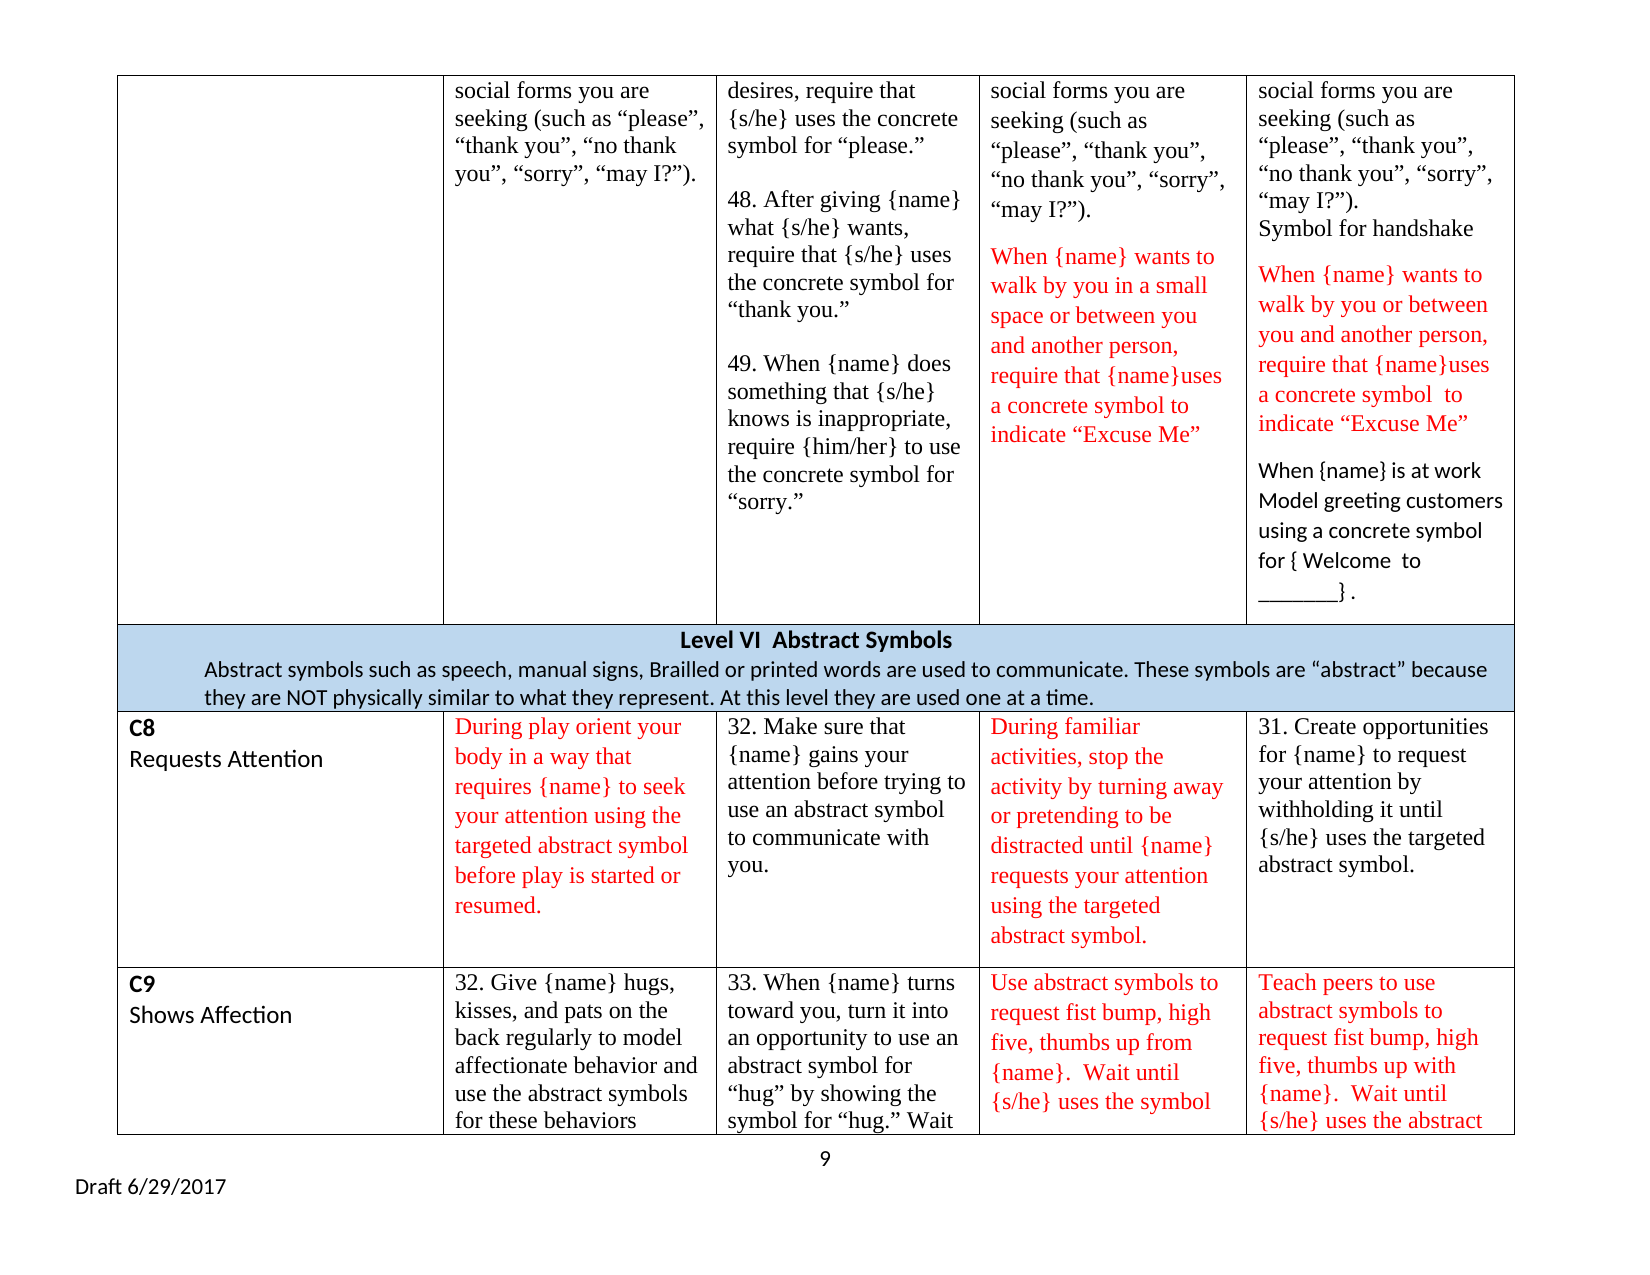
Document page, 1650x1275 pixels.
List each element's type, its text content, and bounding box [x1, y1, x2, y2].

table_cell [1247, 968, 1514, 1134]
table_cell C9 Shows Affection [118, 968, 443, 1134]
table_cell During familiar activities, stop the activity by turning away or pretending to be distracted until {name} requests your attention using the targeted abstract symbol. [980, 712, 1246, 967]
table_cell 32. Make sure that {name} gains your attention before trying to use an abstract symbol to communicate with you. [717, 712, 979, 967]
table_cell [717, 76, 979, 623]
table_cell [444, 76, 716, 623]
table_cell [444, 968, 716, 1134]
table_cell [717, 968, 979, 1134]
table_cell 31. Create opportunities for {name} to request your attention by withholding it until {s/he} uses the targeted abstract symbol. [1247, 712, 1514, 967]
table_cell C8 Requests Attention [118, 712, 443, 967]
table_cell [980, 76, 1246, 623]
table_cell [980, 968, 1246, 1134]
table_cell Level VI Abstract Symbols Abstract symbols such as speech, manual signs, Brailled or printed words are used to communicate. These symbols are “abstract” because they are NOT physically similar to what they represent. At this level they are used one at a time. [118, 625, 1514, 711]
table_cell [118, 76, 443, 623]
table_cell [1247, 76, 1514, 623]
table_cell During play orient your body in a way that requires {name} to seek your attention using the targeted abstract symbol before play is started or resumed. [444, 712, 716, 967]
